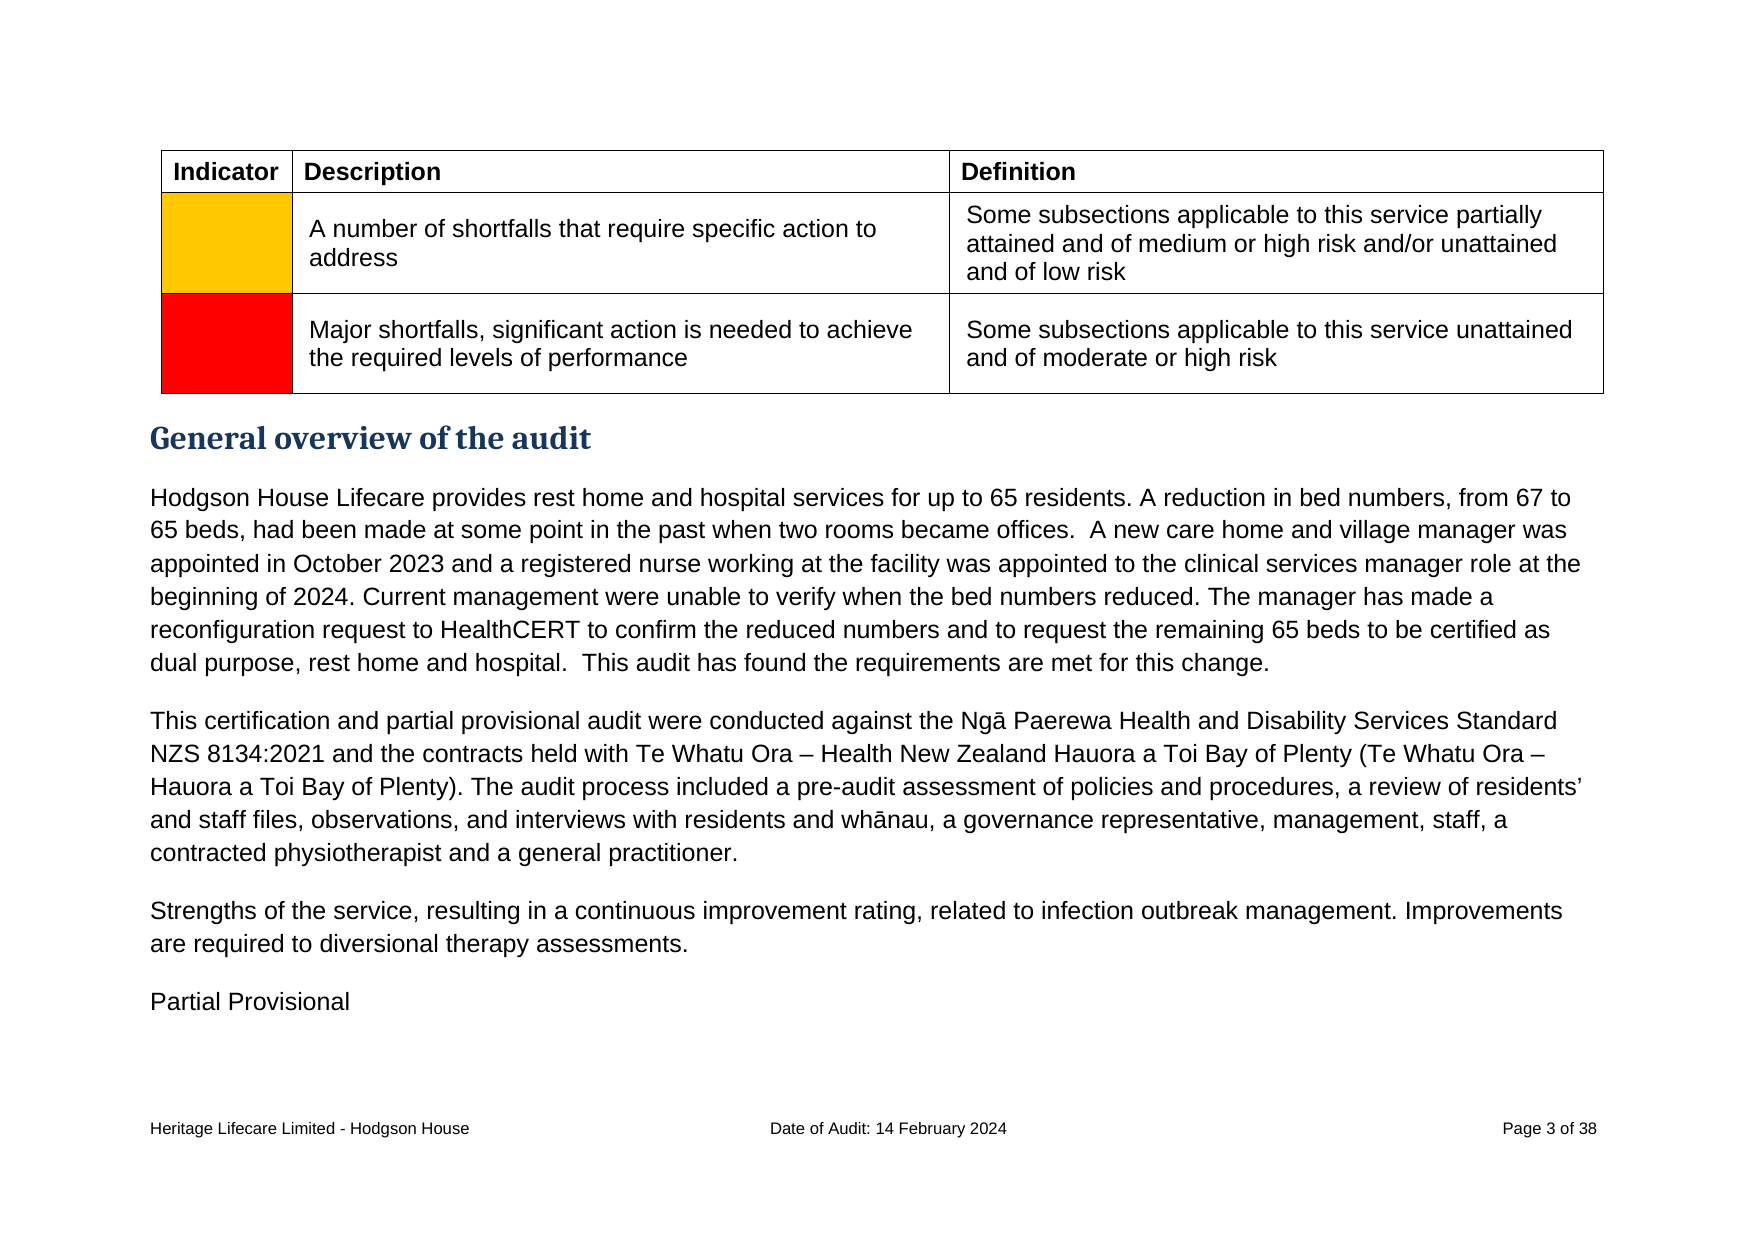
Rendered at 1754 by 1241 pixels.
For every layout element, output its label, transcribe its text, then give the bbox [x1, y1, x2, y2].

table_cell Some subsections applicable to this service unattained and of moderate or high risk [950, 294, 1603, 393]
table_cell [162, 294, 292, 393]
subtitle General overview of the audit [150, 419, 1604, 457]
table_header Definition [950, 151, 1603, 192]
table_cell A number of shortfalls that require specific action to address [293, 193, 949, 293]
table_header Description [293, 151, 949, 192]
table_header Indicator [162, 151, 292, 192]
text Partial Provisional [150, 987, 1604, 1016]
text This certification and partial provisional audit were conducted against the Ngā Paerewa Health and Disability Services Standard NZS 8134:2021 and the contracts held with Te Whatu Ora – Health New Zealand Hauora a Toi Bay of Plenty (Te Whatu Ora – Hauora a Toi Bay of Plenty). The audit process included a pre-audit assessment of policies and procedures, a review of residents’ and staff files, observations, and interviews with residents and whānau, a governance representative, management, staff, a contracted physiotherapist and a general practitioner. [150, 706, 1604, 866]
table_cell Major shortfalls, significant action is needed to achieve the required levels of performance [293, 294, 949, 393]
text Hodgson House Lifecare provides rest home and hospital services for up to 65 residents. A reduction in bed numbers, from 67 to 65 beds, had been made at some point in the past when two rooms became offices. A new care home and village manager was appointed in October 2023 and a registered nurse working at the facility was appointed to the clinical services manager role at the beginning of 2024. Current management were unable to verify when the bed numbers reduced. The manager has made a reconfiguration request to HealthCERT to confirm the reduced numbers and to request the remaining 65 beds to be certified as dual purpose, rest home and hospital. This audit has found the requirements are met for this change. [150, 482, 1604, 676]
table_cell Some subsections applicable to this service partially attained and of medium or high risk and/or unattained and of low risk [950, 193, 1603, 293]
table_cell [162, 193, 292, 293]
text Strengths of the service, resulting in a continuous improvement rating, related to infection outbreak management. Improvements are required to diversional therapy assessments. [150, 896, 1604, 957]
